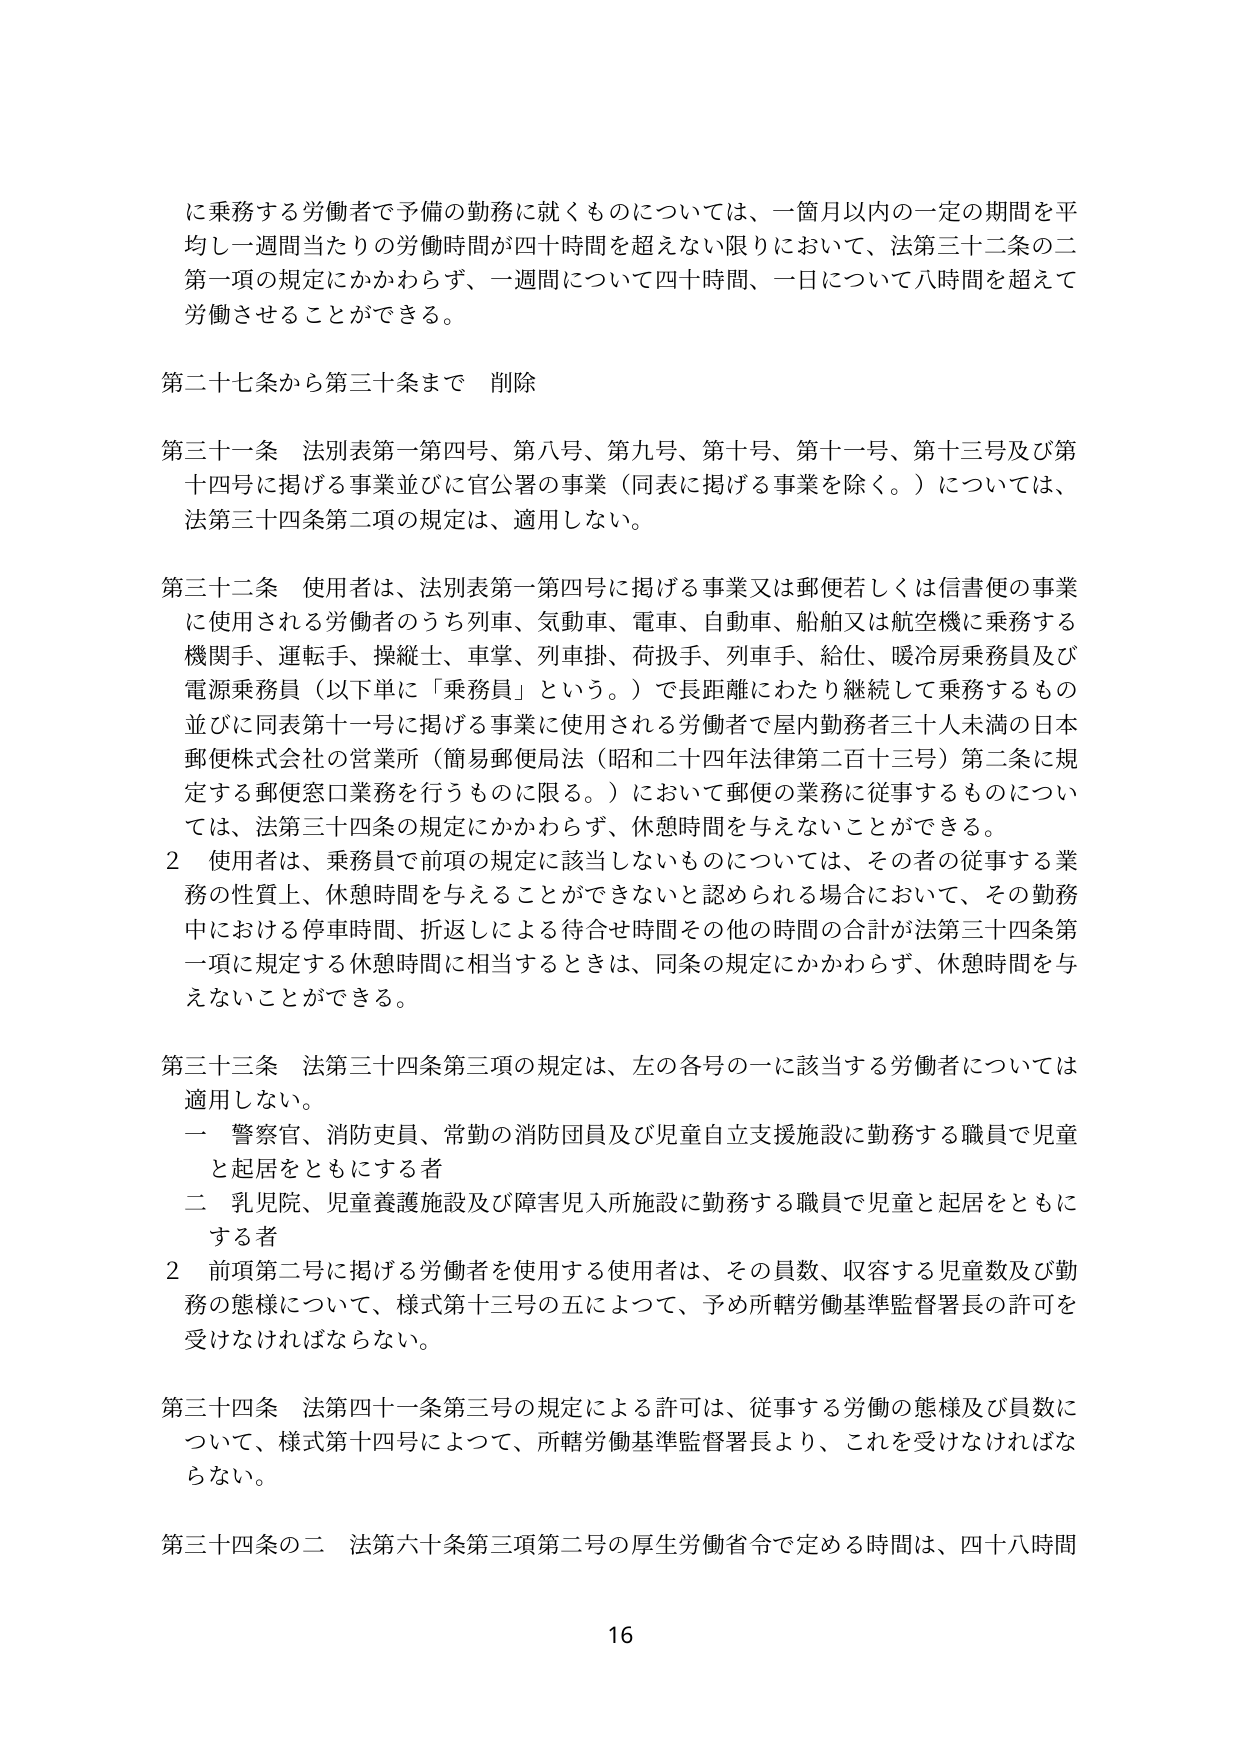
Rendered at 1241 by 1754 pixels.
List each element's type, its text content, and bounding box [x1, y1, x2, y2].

text 第三十四条 法第四十一条第三号の規定による許可は、従事する労働の態様及び員数について、様式第十四号によつて、所轄労働基準監督署長より、これを受けなければならない。 [161, 1389, 1079, 1492]
text 第三十二条 使用者は、法別表第一第四号に掲げる事業又は郵便若しくは信書便の事業に使用される労働者のうち列車、気動車、電車、自動車、船舶又は航空機に乗務する機関手、運転手、操縦士、車掌、列車掛、荷扱手、列車手、給仕、暖冷房乗務員及び電源乗務員（以下単に「乗務員」という。）で長距離にわたり継続して乗務するもの並びに同表第十一号に掲げる事業に使用される労働者で屋内勤務者三十人未満の日本郵便株式会社の営業所（簡易郵便局法（昭和二十四年法律第二百十三号）第二条に規定する郵便窓口業務を行うものに限る。）において郵便の業務に従事するものについては、法第三十四条の規定にかかわらず、休憩時間を与えないことができる。 [161, 569, 1079, 843]
text 二 乳児院、児童養護施設及び障害児入所施設に勤務する職員で児童と起居をともにする者 [184, 1184, 1079, 1253]
text ２ 前項第二号に掲げる労働者を使用する使用者は、その員数、収容する児童数及び勤務の態様について、様式第十三号の五によつて、予め所轄労働基準監督署長の許可を受けなければならない。 [161, 1253, 1079, 1355]
text 第三十三条 法第三十四条第三項の規定は、左の各号の一に該当する労働者については適用しない。 [161, 1048, 1079, 1116]
text 一 警察官、消防吏員、常勤の消防団員及び児童自立支援施設に勤務する職員で児童と起居をともにする者 [184, 1116, 1079, 1184]
text 第三十一条 法別表第一第四号、第八号、第九号、第十号、第十一号、第十三号及び第十四号に掲げる事業並びに官公署の事業（同表に掲げる事業を除く。）については、法第三十四条第二項の規定は、適用しない。 [161, 433, 1079, 535]
text 第二十七条から第三十条まで 削除 [161, 364, 1079, 399]
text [161, 194, 1079, 330]
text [161, 1526, 1079, 1560]
text ２ 使用者は、乗務員で前項の規定に該当しないものについては、その者の従事する業務の性質上、休憩時間を与えることができないと認められる場合において、その勤務中における停車時間、折返しによる待合せ時間その他の時間の合計が法第三十四条第一項に規定する休憩時間に相当するときは、同条の規定にかかわらず、休憩時間を与えないことができる。 [161, 843, 1079, 1014]
